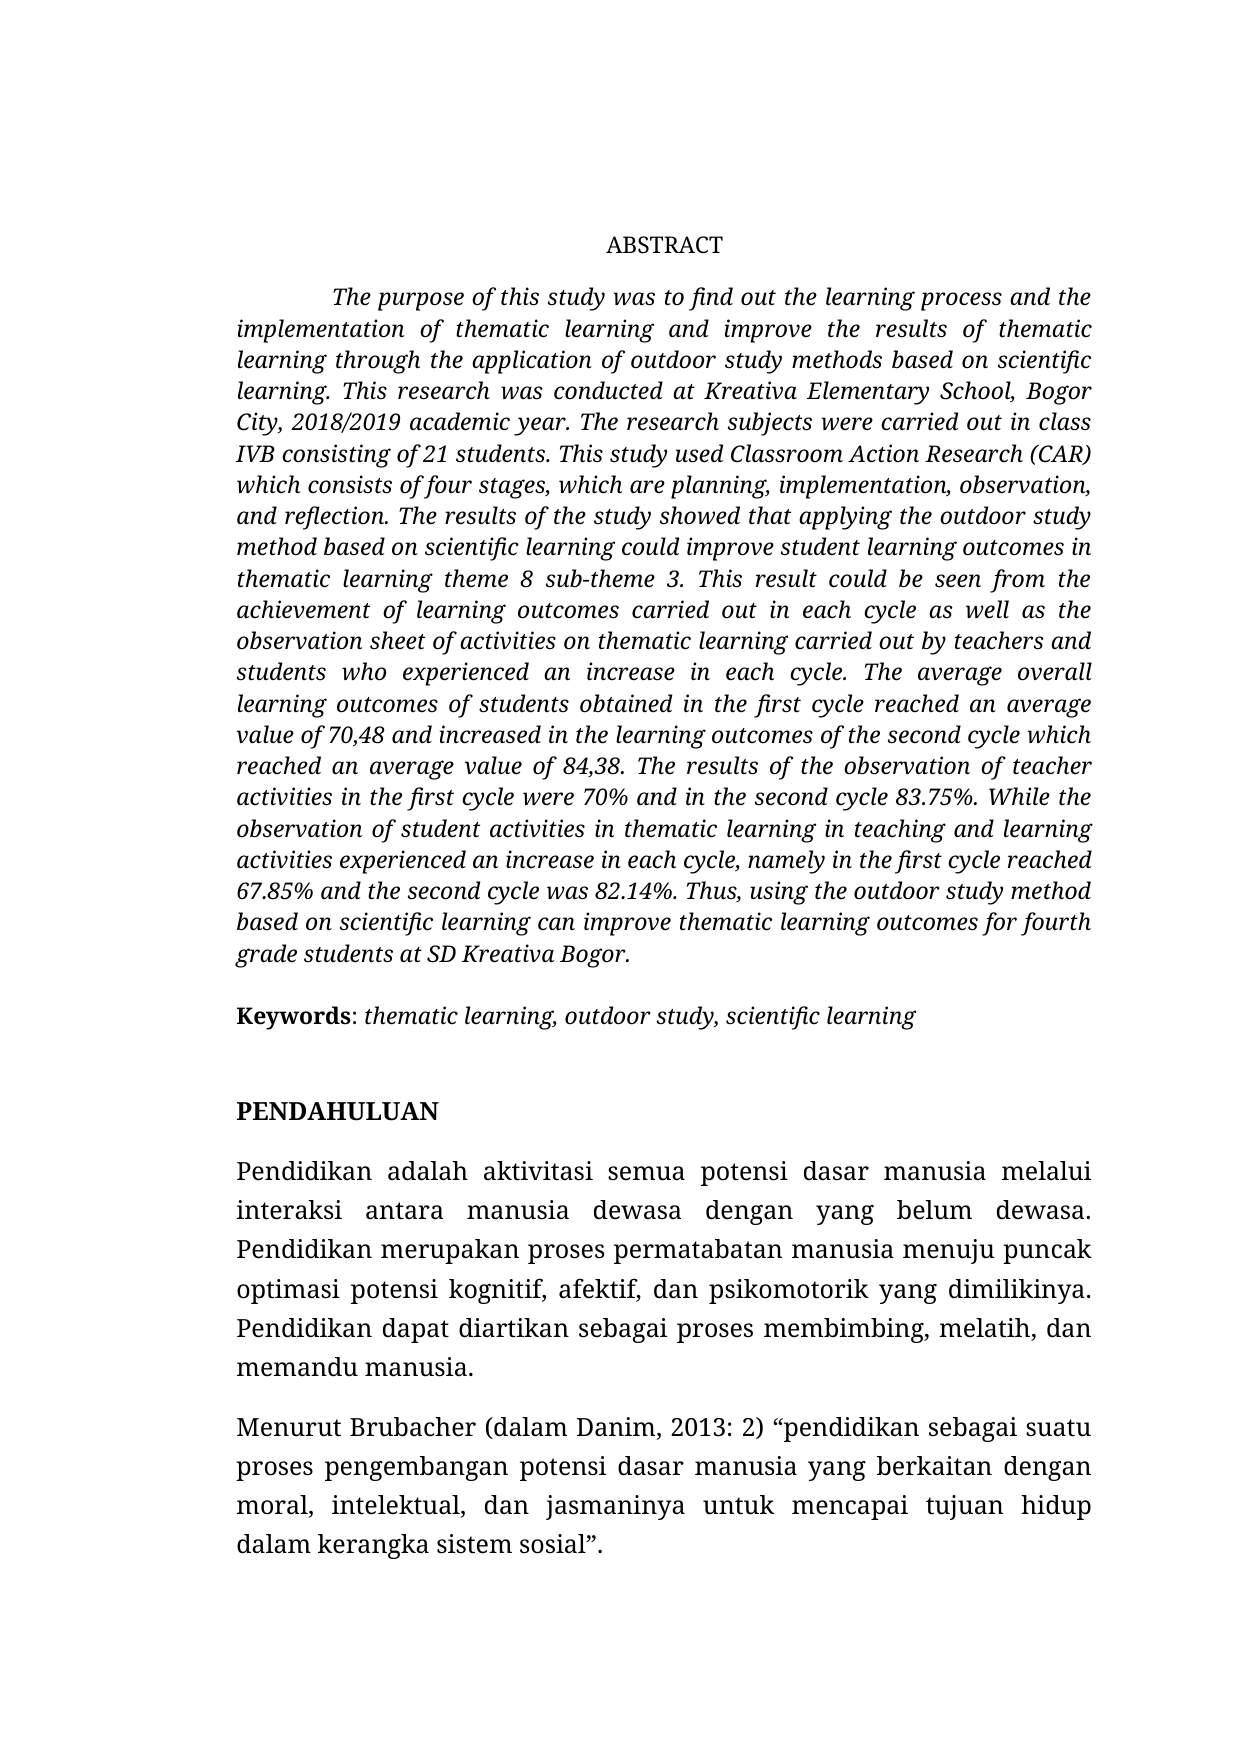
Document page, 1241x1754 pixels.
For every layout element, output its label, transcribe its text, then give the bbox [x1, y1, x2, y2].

text The purpose of this study was to find out the learning process and the implementation of thematic learning and improve the results of thematic learning through the application of outdoor study methods based on scientific learning. This research was conducted at Kreativa Elementary School, Bogor City, 2018/2019 academic year. The research subjects were carried out in class IVB consisting of 21 students. This study used Classroom Action Research (CAR) which consists of four stages, which are planning, implementation, observation, and reflection. The results of the study showed that applying the outdoor study method based on scientific learning could improve student learning outcomes in thematic learning theme 8 sub-theme 3. This result could be seen from the achievement of learning outcomes carried out in each cycle as well as the observation sheet of activities on thematic learning carried out by teachers and students who experienced an increase in each cycle. The average overall learning outcomes of students obtained in the first cycle reached an average value of 70,48 and increased in the learning outcomes of the second cycle which reached an average value of 84,38. The results of the observation of teacher activities in the first cycle were 70% and in the second cycle 83.75%. While the observation of student activities in thematic learning in teaching and learning activities experienced an increase in each cycle, namely in the first cycle reached 67.85% and the second cycle was 82.14%. Thus, using the outdoor study method based on scientific learning can improve thematic learning outcomes for fourth grade students at SD Kreativa Bogor. [236, 281, 1092, 969]
text Menurut Brubacher (dalam Danim, 2013: 2) “pendidikan sebagai suatu proses pengembangan potensi dasar manusia yang berkaitan dengan moral, intelektual, dan jasmaninya untuk mencapai tujuan hidup dalam kerangka sistem sosial”. [236, 1410, 1092, 1561]
text Keywords: thematic learning, outdoor study, scientific learning [236, 1000, 1092, 1031]
text Pendidikan adalah aktivitasi semua potensi dasar manusia melalui interaksi antara manusia dewasa dengan yang belum dewasa. Pendidikan merupakan proses permatabatan manusia menuju puncak optimasi potensi kognitif, afektif, dan psikomotorik yang dimilikinya. Pendidikan dapat diartikan sebagai proses membimbing, melatih, dan memandu manusia. [236, 1154, 1092, 1384]
text PENDAHULUAN [236, 1094, 1092, 1128]
text ABSTRACT [236, 229, 1092, 261]
